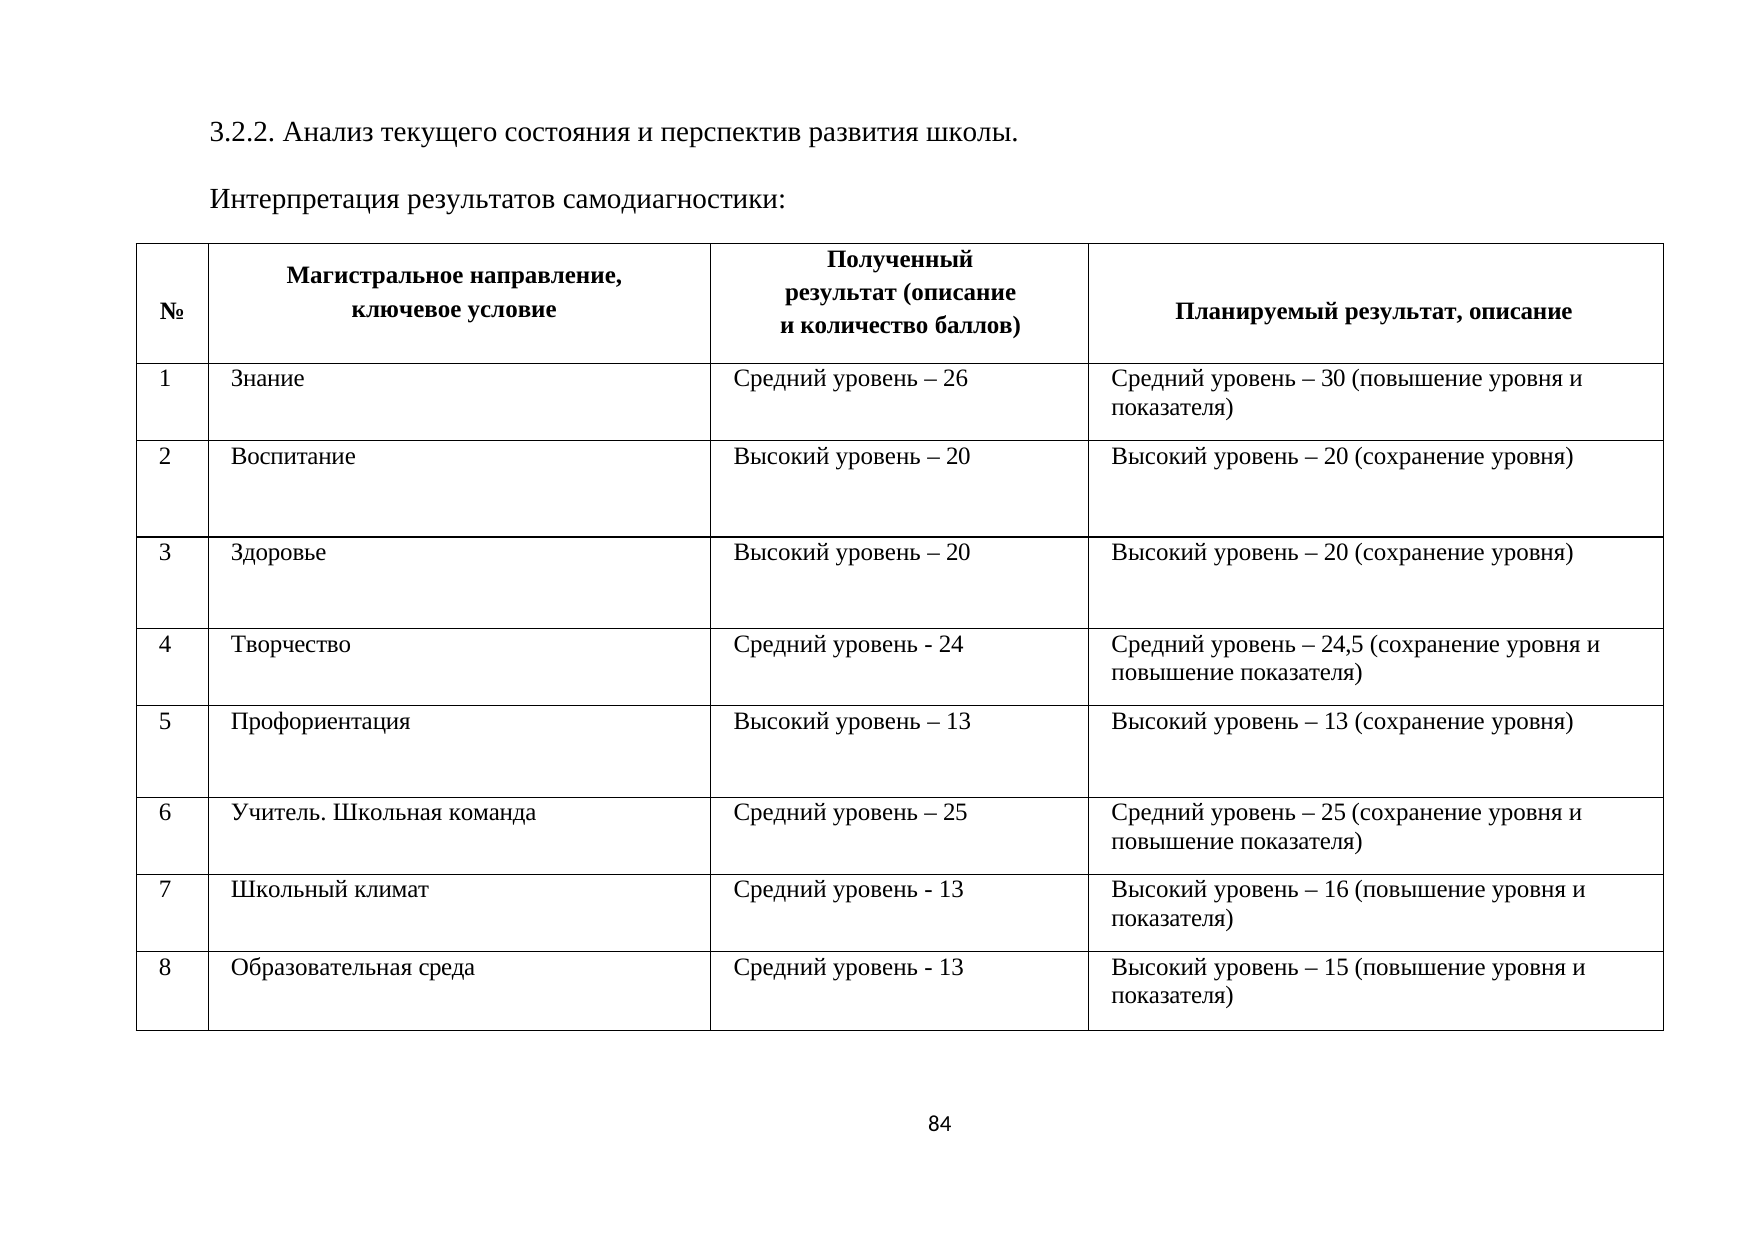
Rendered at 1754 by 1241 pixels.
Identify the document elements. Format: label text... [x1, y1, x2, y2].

table_header Планируемый результат, описание [1089, 244, 1663, 363]
table_cell Средний уровень – 30 (повышение уровня и показателя) [1089, 364, 1663, 440]
table_cell 2 [137, 441, 208, 536]
table_header № [137, 244, 208, 363]
table_cell Высокий уровень – 20 (сохранение уровня) [1089, 538, 1663, 628]
table_cell 8 [137, 952, 208, 1030]
table_cell Высокий уровень – 13 [711, 706, 1088, 797]
list Интерпретация результатов самодиагностики: [209, 182, 1743, 215]
table_cell Средний уровень - 13 [711, 952, 1088, 1030]
table_cell Средний уровень – 25 [711, 798, 1088, 874]
table_cell Воспитание [209, 441, 710, 536]
table_cell Учитель. Школьная команда [209, 798, 710, 874]
table_header Полученный результат (описание и количество баллов) [711, 244, 1088, 363]
table_cell Творчество [209, 629, 710, 705]
table_cell Высокий уровень – 15 (повышение уровня и показателя) [1089, 952, 1663, 1030]
table_cell 4 [137, 629, 208, 705]
table_cell Школьный климат [209, 875, 710, 951]
table_cell 7 [137, 875, 208, 951]
table_cell Средний уровень - 24 [711, 629, 1088, 705]
table_cell Образовательная среда [209, 952, 710, 1030]
table_cell 3 [137, 538, 208, 628]
table_cell Высокий уровень – 20 (сохранение уровня) [1089, 441, 1663, 536]
table_cell 6 [137, 798, 208, 874]
table_cell Средний уровень – 24,5 (сохранение уровня и повышение показателя) [1089, 629, 1663, 705]
table_cell 5 [137, 706, 208, 797]
table_cell Высокий уровень – 13 (сохранение уровня) [1089, 706, 1663, 797]
table_cell Средний уровень – 26 [711, 364, 1088, 440]
table_cell Знание [209, 364, 710, 440]
table_cell Средний уровень – 25 (сохранение уровня и повышение показателя) [1089, 798, 1663, 874]
table_cell Высокий уровень – 20 [711, 441, 1088, 536]
table_cell Высокий уровень – 16 (повышение уровня и показателя) [1089, 875, 1663, 951]
table_cell Средний уровень - 13 [711, 875, 1088, 951]
table_cell 1 [137, 364, 208, 440]
table_cell Здоровье [209, 538, 710, 628]
text 3.2.2. Анализ текущего состояния и перспектив развития школы. [135, 114, 1743, 148]
table_cell Профориентация [209, 706, 710, 797]
table_header Магистральное направление, ключевое условие [209, 244, 710, 363]
table_cell Высокий уровень – 20 [711, 538, 1088, 628]
